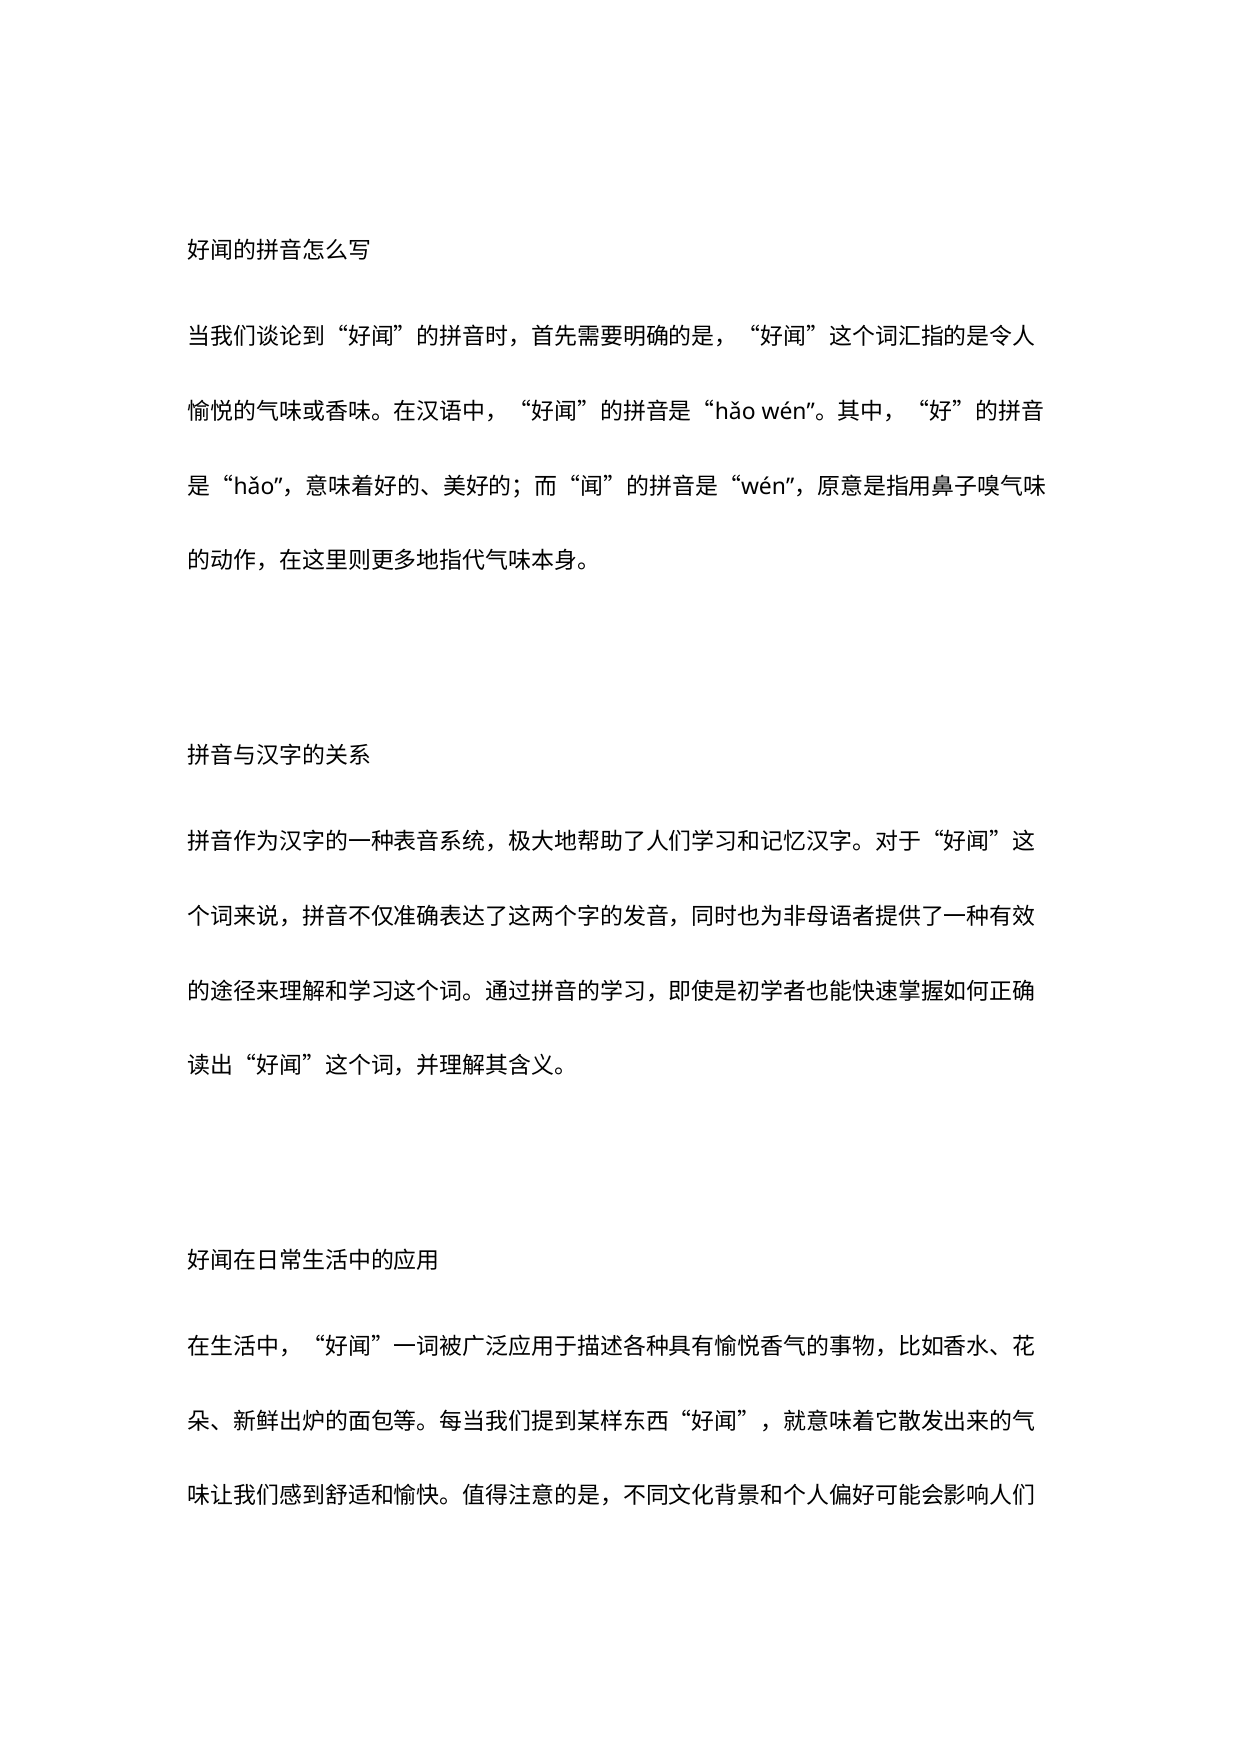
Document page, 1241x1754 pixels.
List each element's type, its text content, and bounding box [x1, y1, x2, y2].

text 好闻的拼音怎么写 [187, 216, 1053, 281]
text 好闻在日常生活中的应用 [187, 1226, 1053, 1291]
text 拼音作为汉字的一种表音系统，极大地帮助了人们学习和记忆汉字。对于“好闻”这个词来说，拼音不仅准确表达了这两个字的发音，同时也为非母语者提供了一种有效的途径来理解和学习这个词。通过拼音的学习，即使是初学者也能快速掌握如何正确读出“好闻”这个词，并理解其含义。 [187, 807, 1053, 1096]
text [187, 1312, 1053, 1527]
text 拼音与汉字的关系 [187, 721, 1053, 786]
text 当我们谈论到“好闻”的拼音时，首先需要明确的是，“好闻”这个词汇指的是令人愉悦的气味或香味。在汉语中，“好闻”的拼音是“hǎo wén”。其中，“好”的拼音是“hǎo”，意味着好的、美好的；而“闻”的拼音是“wén”，原意是指用鼻子嗅气味的动作，在这里则更多地指代气味本身。 [187, 302, 1053, 591]
